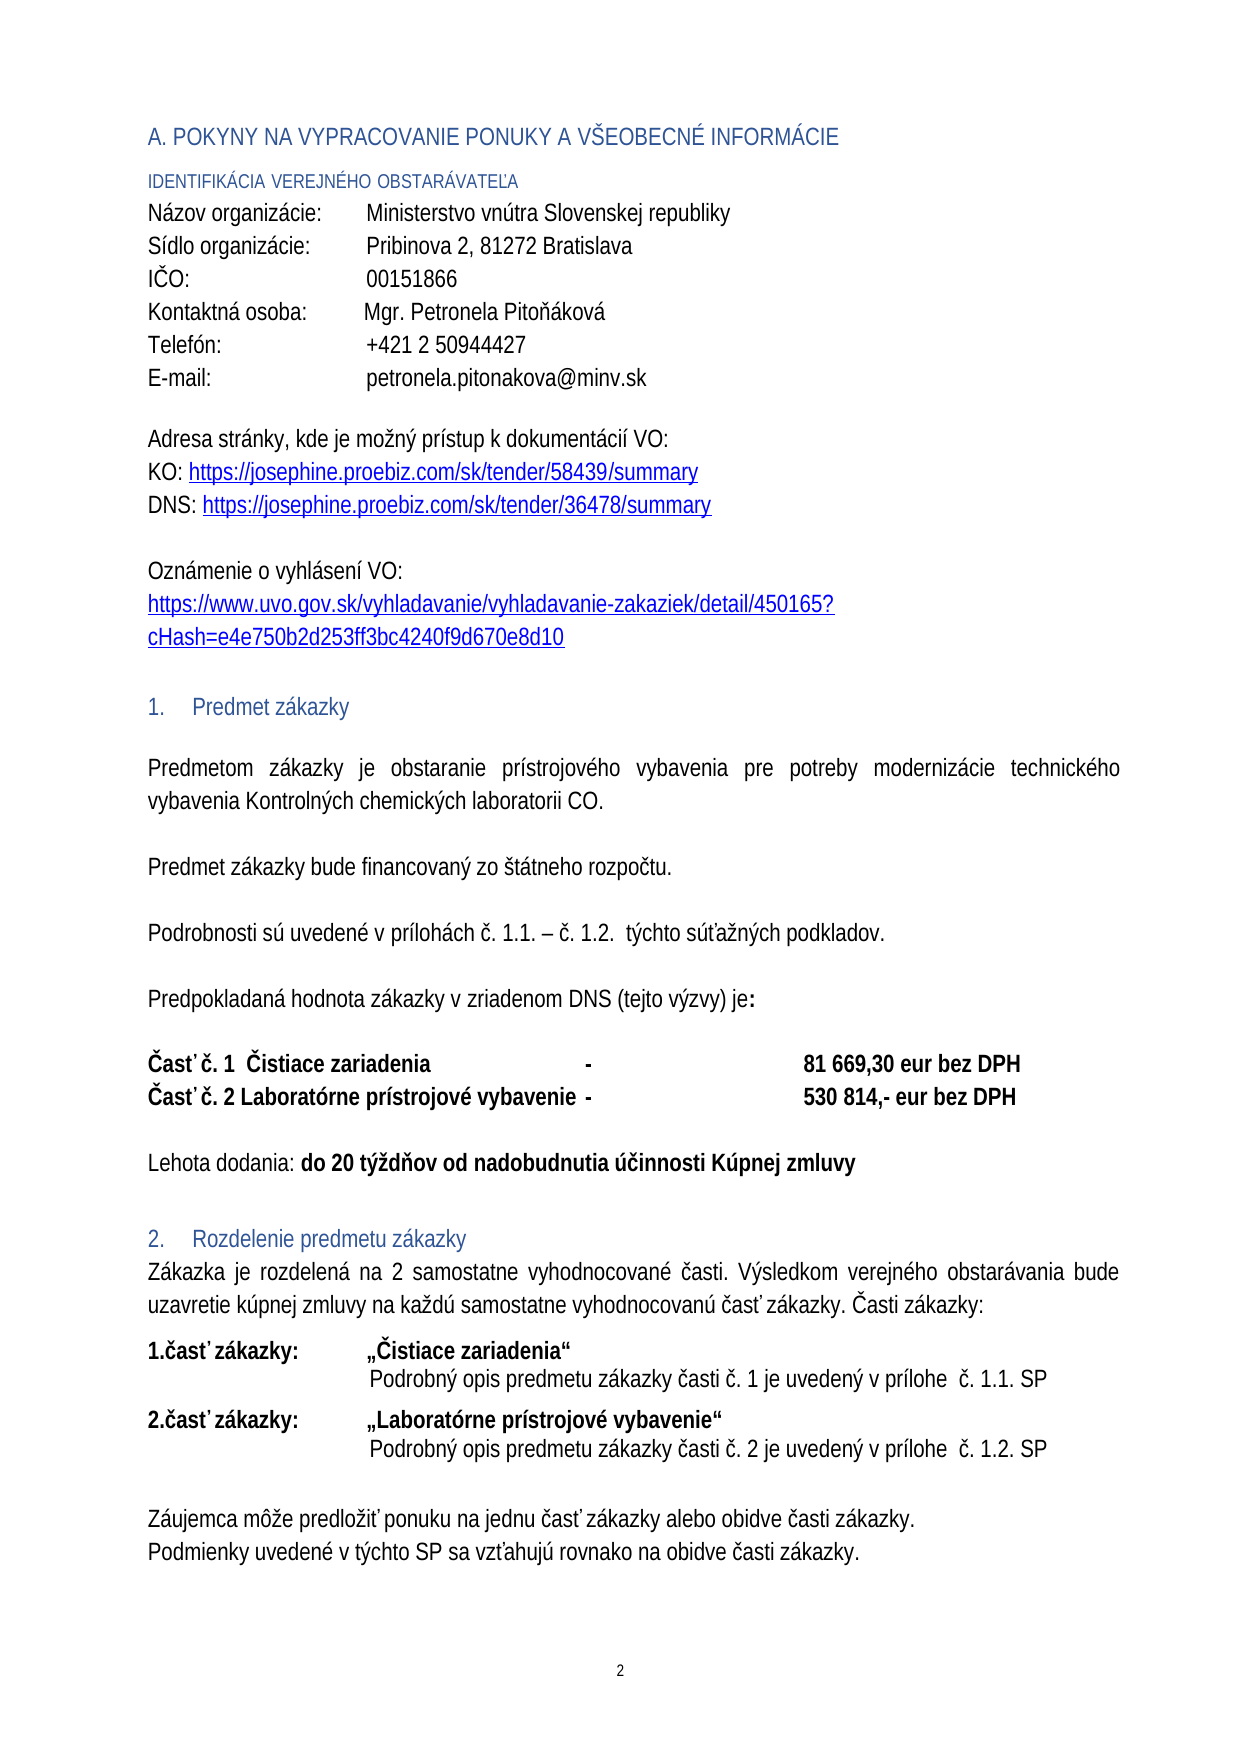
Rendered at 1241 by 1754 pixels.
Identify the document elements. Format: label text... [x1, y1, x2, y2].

subtitle Predmet zákazky [148, 692, 1122, 720]
text Predmet zákazky bude financovaný zo štátneho rozpočtu. [148, 852, 1122, 881]
text Názov organizácie: Ministerstvo vnútra Slovenskej republiky [148, 198, 1122, 227]
text Podrobný opis predmetu zákazky časti č. 2 je uvedený v prílohe č. 1.2. SP [207, 1434, 1122, 1463]
text Telefón: +421 2 50944427 [148, 330, 1122, 358]
text Oznámenie o vyhlásení VO: [148, 556, 1122, 584]
text Časť č. 2 Laboratórne prístrojové vybavenie - 530 814,- eur bez DPH [148, 1082, 1122, 1111]
text KO: https://josephine.proebiz.com/sk/tender/58439/summary [148, 457, 1122, 486]
text Adresa stránky, kde je možný prístup k dokumentácií VO: [148, 424, 1122, 453]
text Záujemca môže predložiť ponuku na jednu časť zákazky alebo obidve časti zákazky. [148, 1504, 1122, 1533]
text A. POKYNY NA VYPRACOVANIE PONUKY A VŠEOBECNÉ INFORMÁCIE [148, 122, 1122, 150]
text 2.časť zákazky: „Laboratórne prístrojové vybavenie“ [148, 1406, 1122, 1434]
text DNS: https://josephine.proebiz.com/sk/tender/36478/summary [148, 490, 1122, 519]
text Sídlo organizácie: Pribinova 2, 81272 Bratislava [148, 231, 1122, 259]
text E-mail: petronela.pitonakova@minv.sk [148, 363, 1122, 391]
text IČO: 00151866 [148, 264, 1122, 292]
text Podrobnosti sú uvedené v prílohách č. 1.1. – č. 1.2. týchto súťažných podkladov. [148, 918, 1122, 946]
text Predpokladaná hodnota zákazky v zriadenom DNS (tejto výzvy) je: [148, 984, 1122, 1012]
text https://www.uvo.gov.sk/vyhladavanie/vyhladavanie-zakaziek/detail/450165?cHash=e4e750b2d253ff3bc4240f9d670e8d10 [148, 589, 1122, 650]
text Podmienky uvedené v týchto SP sa vzťahujú rovnako na obidve časti zákazky. [148, 1537, 1122, 1566]
text identifikácia verejného obstarávateľa [148, 165, 1122, 194]
text Časť č. 1 Čistiace zariadenia - 81 669,30 eur bez DPH [148, 1049, 1122, 1078]
subtitle Rozdelenie predmetu zákazky [148, 1224, 1122, 1253]
text 1.časť zákazky: „Čistiace zariadenia“ [148, 1336, 1122, 1364]
text Podrobný opis predmetu zákazky časti č. 1 je uvedený v prílohe č. 1.1. SP [207, 1364, 1122, 1393]
text Kontaktná osoba: Mgr. Petronela Pitoňáková [148, 297, 1122, 325]
text Lehota dodania: do 20 týždňov od nadobudnutia účinnosti Kúpnej zmluvy [148, 1148, 1122, 1177]
text Zákazka je rozdelená na 2 samostatne vyhodnocované časti. Výsledkom verejného obstarávania bude uzavretie kúpnej zmluvy na každú samostatne vyhodnocovanú časť zákazky. Časti zákazky: [148, 1257, 1122, 1319]
text Predmetom zákazky je obstaranie prístrojového vybavenia pre potreby modernizácie technického vybavenia Kontrolných chemických laboratorii CO. [148, 753, 1122, 815]
